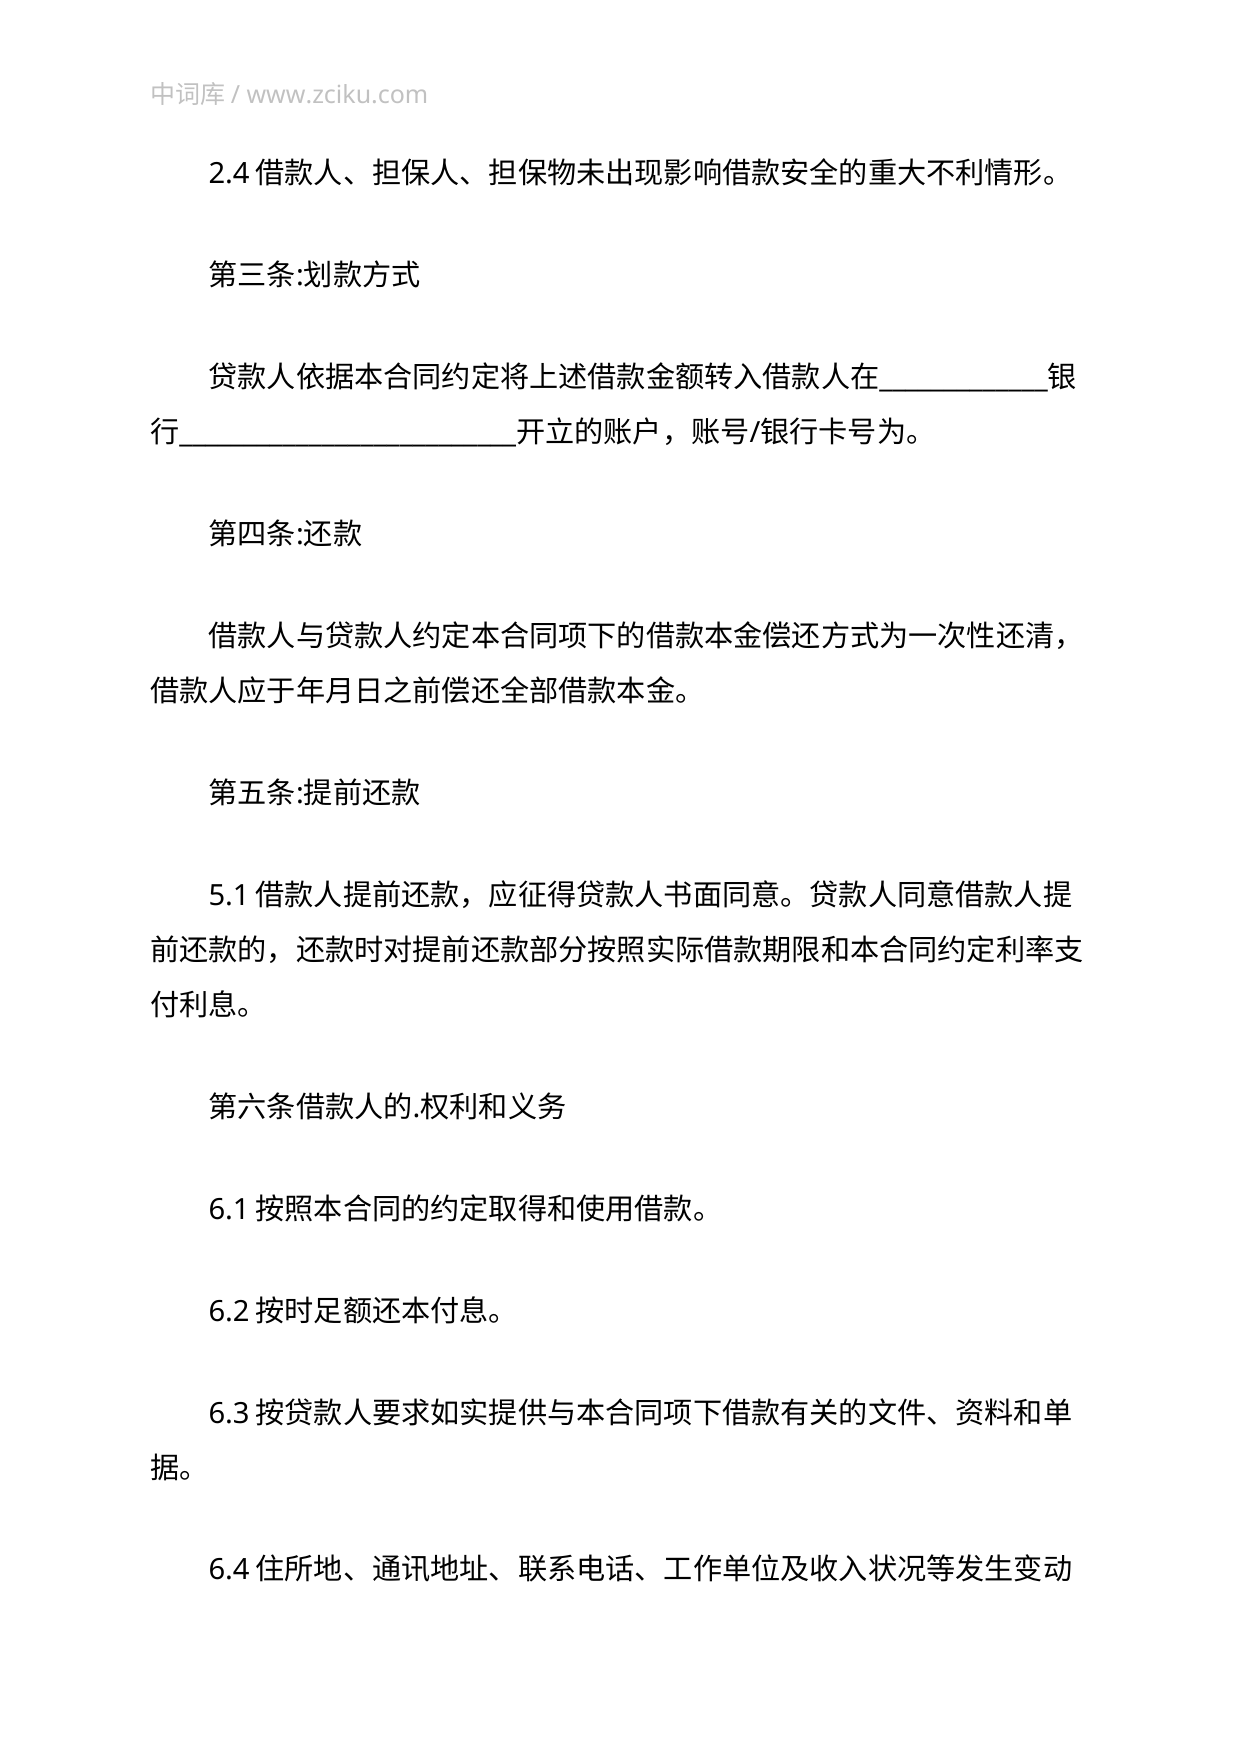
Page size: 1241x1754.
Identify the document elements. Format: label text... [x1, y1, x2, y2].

text 第五条:提前还款 [150, 769, 1090, 812]
text 贷款人依据本合同约定将上述借款金额转入借款人在_____________银行__________________________开立的账户，账号/银行卡号为。 [150, 354, 1090, 451]
text 借款人与贷款人约定本合同项下的借款本金偿还方式为一次性还清，借款人应于年月日之前偿还全部借款本金。 [150, 613, 1090, 710]
text 2.4借款人、担保人、担保物未出现影响借款安全的重大不利情形。 [150, 150, 1090, 192]
text 5.1借款人提前还款，应征得贷款人书面同意。贷款人同意借款人提前还款的，还款时对提前还款部分按照实际借款期限和本合同约定利率支付利息。 [150, 872, 1090, 1024]
text 第三条:划款方式 [150, 252, 1090, 294]
text 第六条借款人的.权利和义务 [150, 1083, 1090, 1126]
text 第四条:还款 [150, 511, 1090, 553]
text 6.2按时足额还本付息。 [150, 1287, 1090, 1329]
text 6.1按照本合同的约定取得和使用借款。 [150, 1185, 1090, 1228]
text 6.3按贷款人要求如实提供与本合同项下借款有关的文件、资料和单据。 [150, 1389, 1090, 1486]
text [150, 1546, 1090, 1588]
